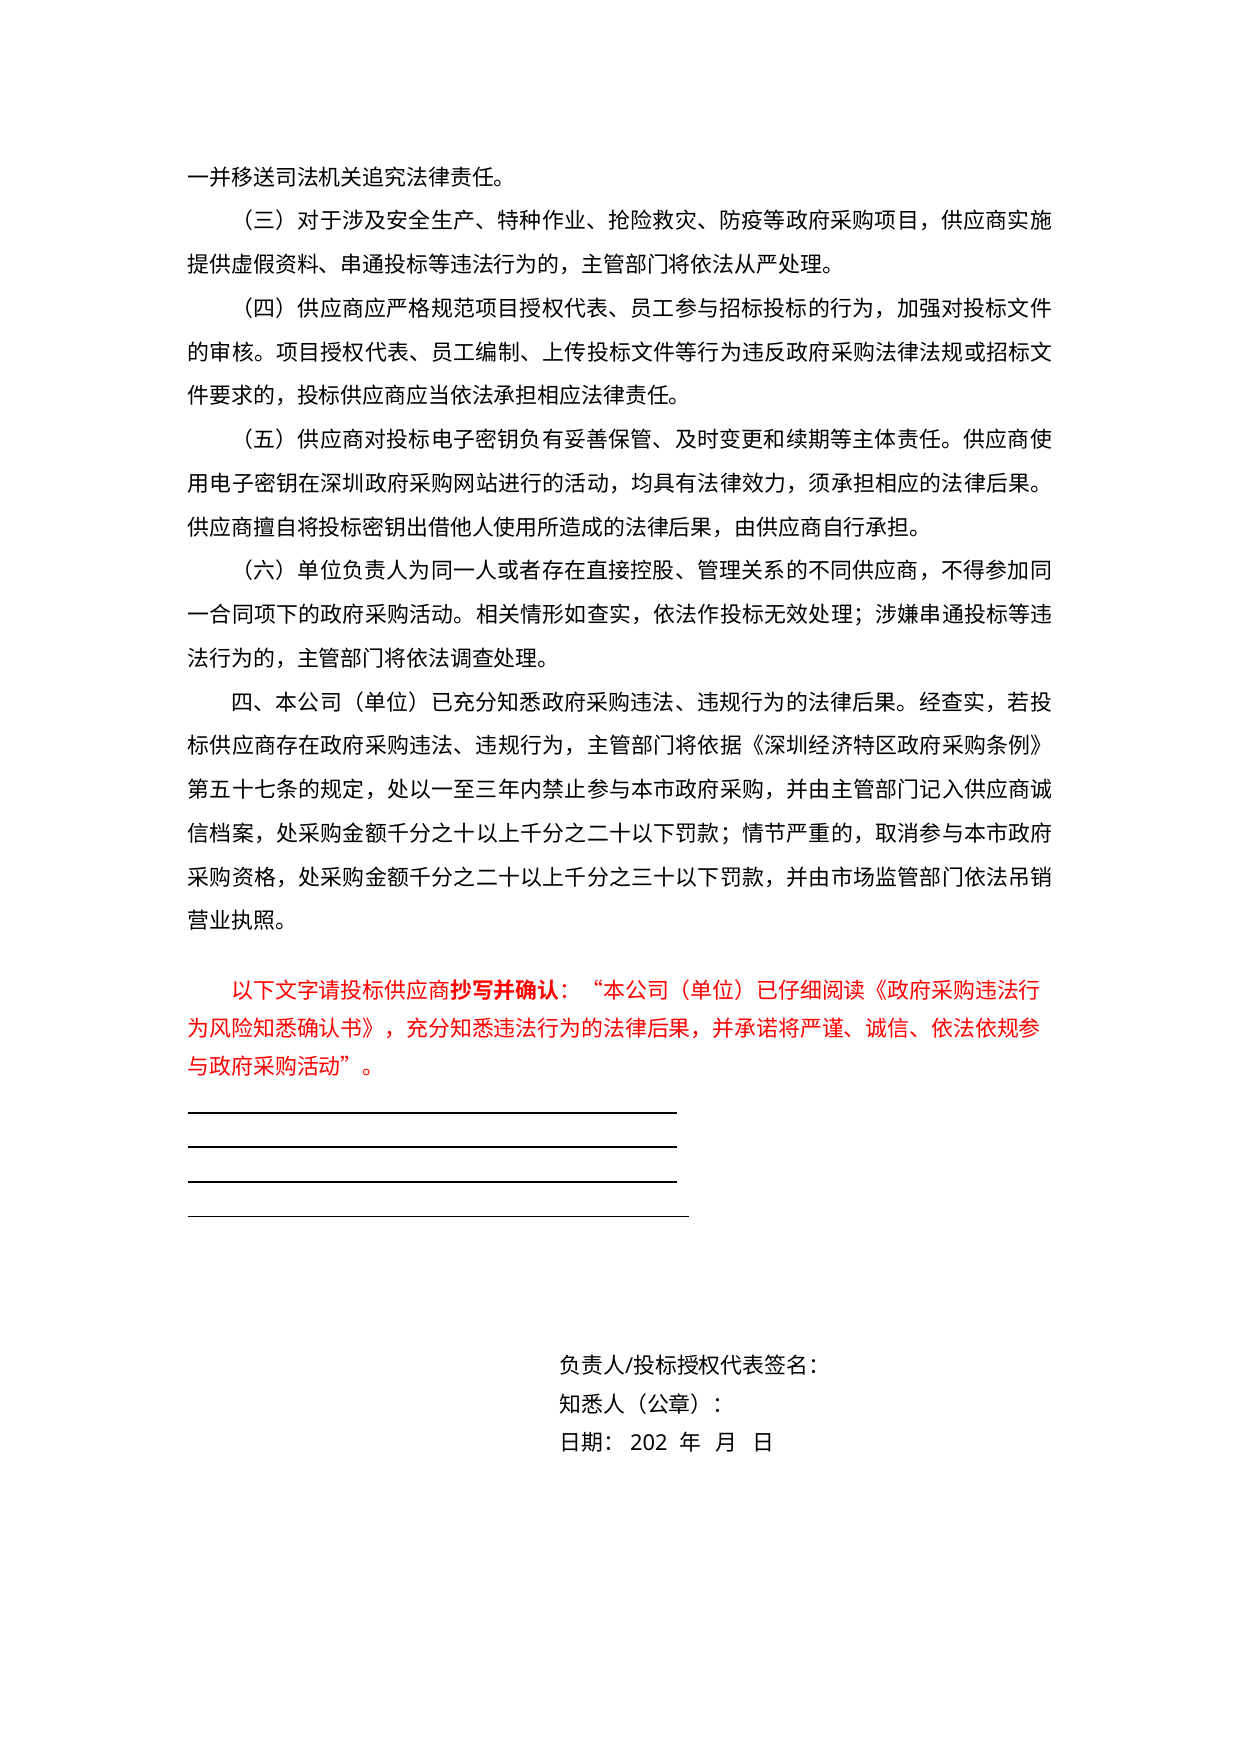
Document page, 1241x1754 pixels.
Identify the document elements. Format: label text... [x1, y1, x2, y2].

text 日期： 202 年 月 日 [187, 1424, 1053, 1456]
text 四、本公司（单位）已充分知悉政府采购违法、违规行为的法律后果。经查实，若投标供应商存在政府采购违法、违规行为，主管部门将依据《深圳经济特区政府采购条例》第五十七条的规定，处以一至三年内禁止参与本市政府采购，并由主管部门记入供应商诚信档案，处采购金额千分之十以上千分之二十以下罚款；情节严重的，取消参与本市政府采购资格，处采购金额千分之二十以上千分之三十以下罚款，并由市场监管部门依法吊销营业执照。 [187, 675, 1053, 937]
text 负责人/投标授权代表签名： [187, 1348, 1053, 1380]
text （四）供应商应严格规范项目授权代表、员工参与招标投标的行为，加强对投标文件的审核。项目授权代表、员工编制、上传投标文件等行为违反政府采购法律法规或招标文件要求的，投标供应商应当依法承担相应法律责任。 [187, 281, 1053, 412]
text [187, 150, 1053, 194]
text 知悉人（公章）： [187, 1387, 1053, 1418]
text （五）供应商对投标电子密钥负有妥善保管、及时变更和续期等主体责任。供应商使用电子密钥在深圳政府采购网站进行的活动，均具有法律效力，须承担相应的法律后果。供应商擅自将投标密钥出借他人使用所造成的法律后果，由供应商自行承担。 [187, 412, 1053, 544]
text 以下文字请投标供应商抄写并确认：“本公司（单位）已仔细阅读《政府采购违法行为风险知悉确认书》，充分知悉违法行为的法律后果，并承诺将严谨、诚信、依法依规参与政府采购活动”。 [187, 973, 1053, 1081]
text （三）对于涉及安全生产、特种作业、抢险救灾、防疫等政府采购项目，供应商实施提供虚假资料、串通投标等违法行为的，主管部门将依法从严处理。 [187, 194, 1053, 281]
text （六）单位负责人为同一人或者存在直接控股、管理关系的不同供应商，不得参加同一合同项下的政府采购活动。相关情形如查实，依法作投标无效处理；涉嫌串通投标等违法行为的，主管部门将依法调查处理。 [187, 544, 1053, 675]
